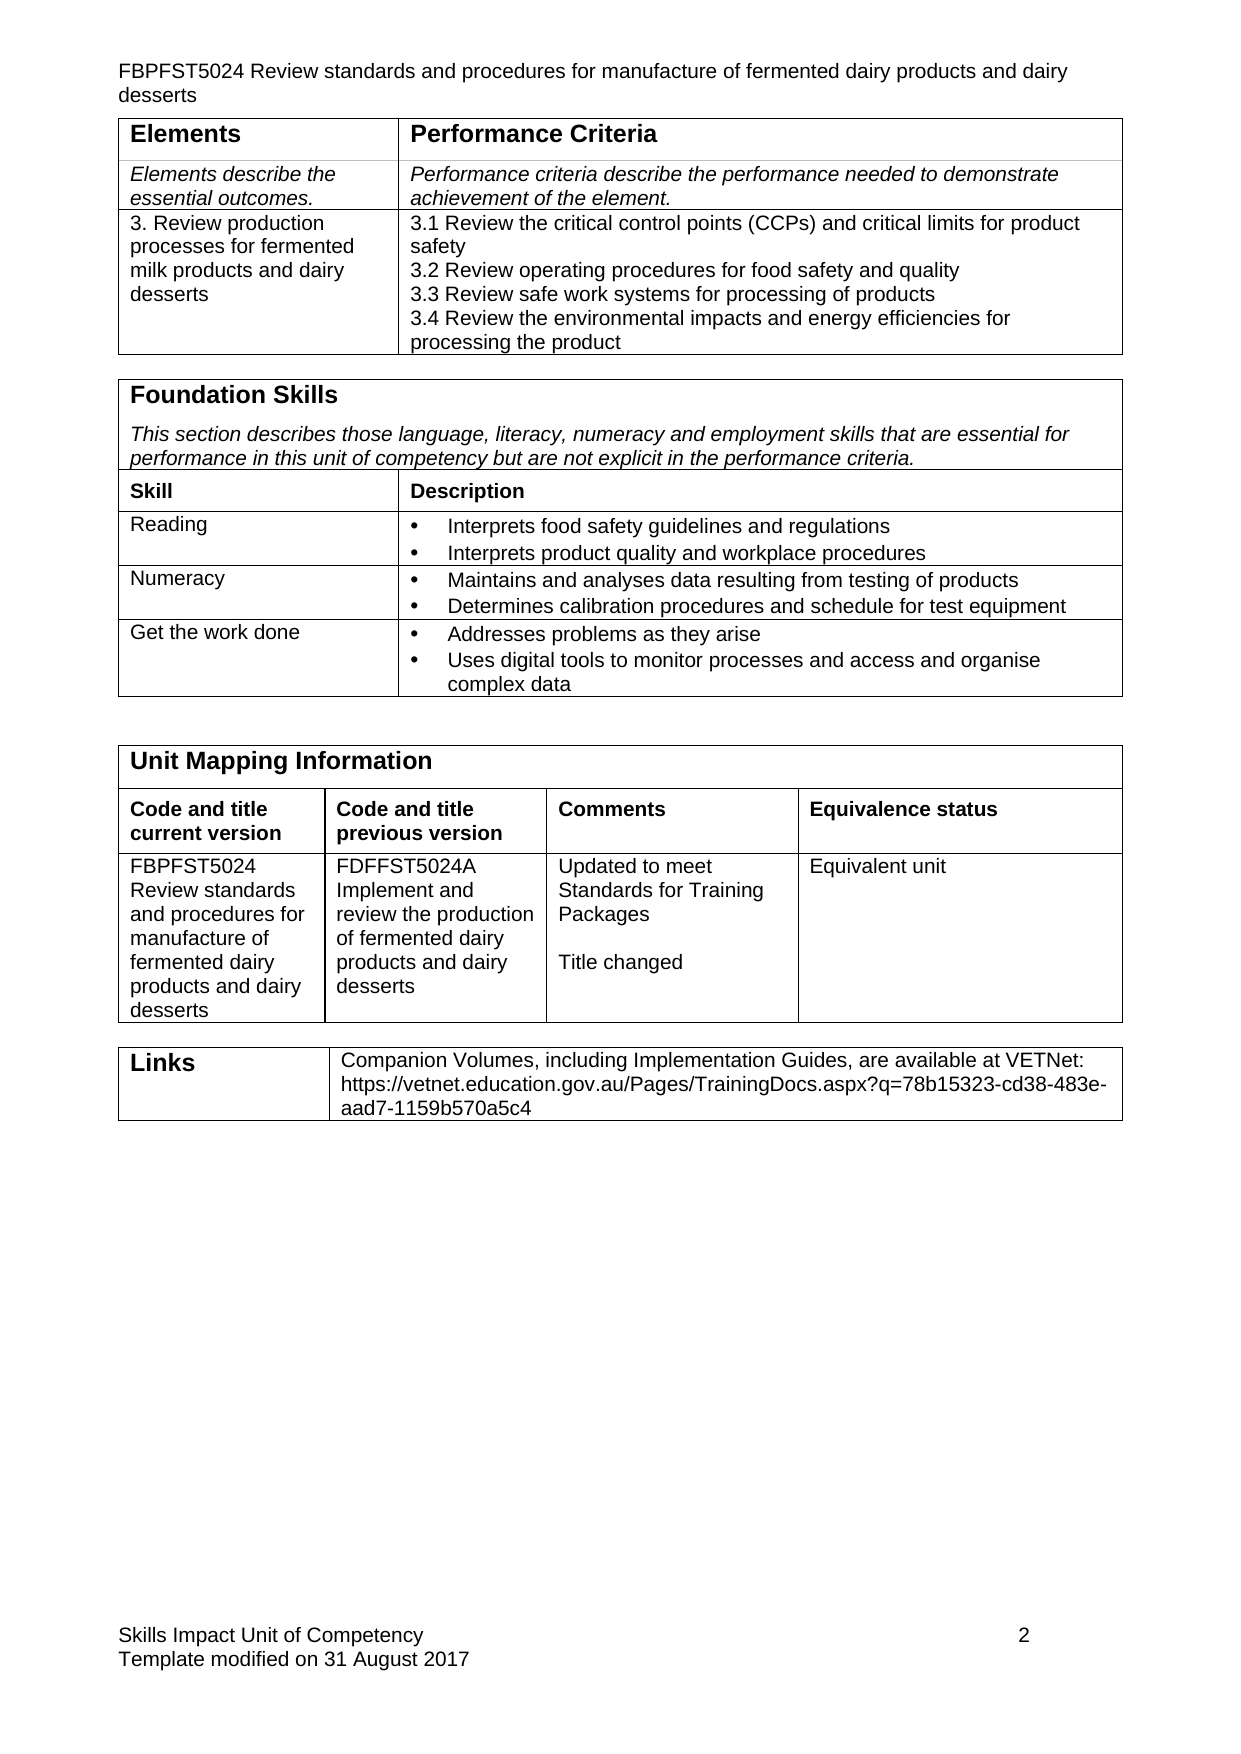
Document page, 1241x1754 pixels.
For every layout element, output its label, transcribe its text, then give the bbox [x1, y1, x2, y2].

table_header Links [119, 1048, 329, 1120]
table_header Performance Criteria [399, 119, 1122, 160]
table_cell FDFFST5024A Implement and review the production of fermented dairy products and dairy desserts [326, 854, 546, 1022]
table_cell FBPFST5024 Review standards and procedures for manufacture of fermented dairy products and dairy desserts [119, 854, 324, 1022]
table_cell Equivalence status [799, 789, 1122, 853]
table_cell Description [399, 470, 1122, 511]
table_cell Numeracy [119, 566, 398, 618]
table_header Foundation Skills This section describes those language, literacy, numeracy and employment skills that are essential for performance in this unit of competency but are not explicit in the performance criteria. [119, 380, 1122, 469]
table_cell Elements describe the essential outcomes. [119, 161, 398, 209]
table_cell Performance criteria describe the performance needed to demonstrate achievement of the element. [399, 161, 1122, 209]
table_cell Updated to meet Standards for Training Packages Title changed [547, 854, 798, 1022]
table_cell Comments [547, 789, 798, 853]
table_cell Equivalent unit [799, 854, 1122, 1022]
table_cell Reading [119, 512, 398, 565]
table_cell 3.1 Review the critical control points (CCPs) and critical limits for product safety 3.2 Review operating procedures for food safety and quality 3.3 Review safe work systems for processing of products 3.4 Review the environmental impacts and energy efficiencies for processing the product [399, 210, 1122, 354]
table_cell Interprets food safety guidelines and regulations Interprets product quality and workplace procedures [399, 512, 1122, 565]
table_cell Code and title current version [119, 789, 324, 853]
table_cell Skill [119, 470, 398, 511]
table_cell Get the work done [119, 620, 398, 696]
table_cell Addresses problems as they arise Uses digital tools to monitor processes and access and organise complex data [399, 620, 1122, 696]
table_cell Code and title previous version [326, 789, 546, 853]
table_header Unit Mapping Information [119, 746, 1122, 787]
table_cell 3. Review production processes for fermented milk products and dairy desserts [119, 210, 398, 354]
table_cell Maintains and analyses data resulting from testing of products Determines calibration procedures and schedule for test equipment [399, 566, 1122, 618]
table_header Companion Volumes, including Implementation Guides, are available at VETNet: https://vetnet.education.gov.au/Pages/TrainingDocs.aspx?q=78b15323-cd38-483e-aad7-1159b570a5c4 [330, 1048, 1122, 1120]
table_header Elements [119, 119, 398, 160]
